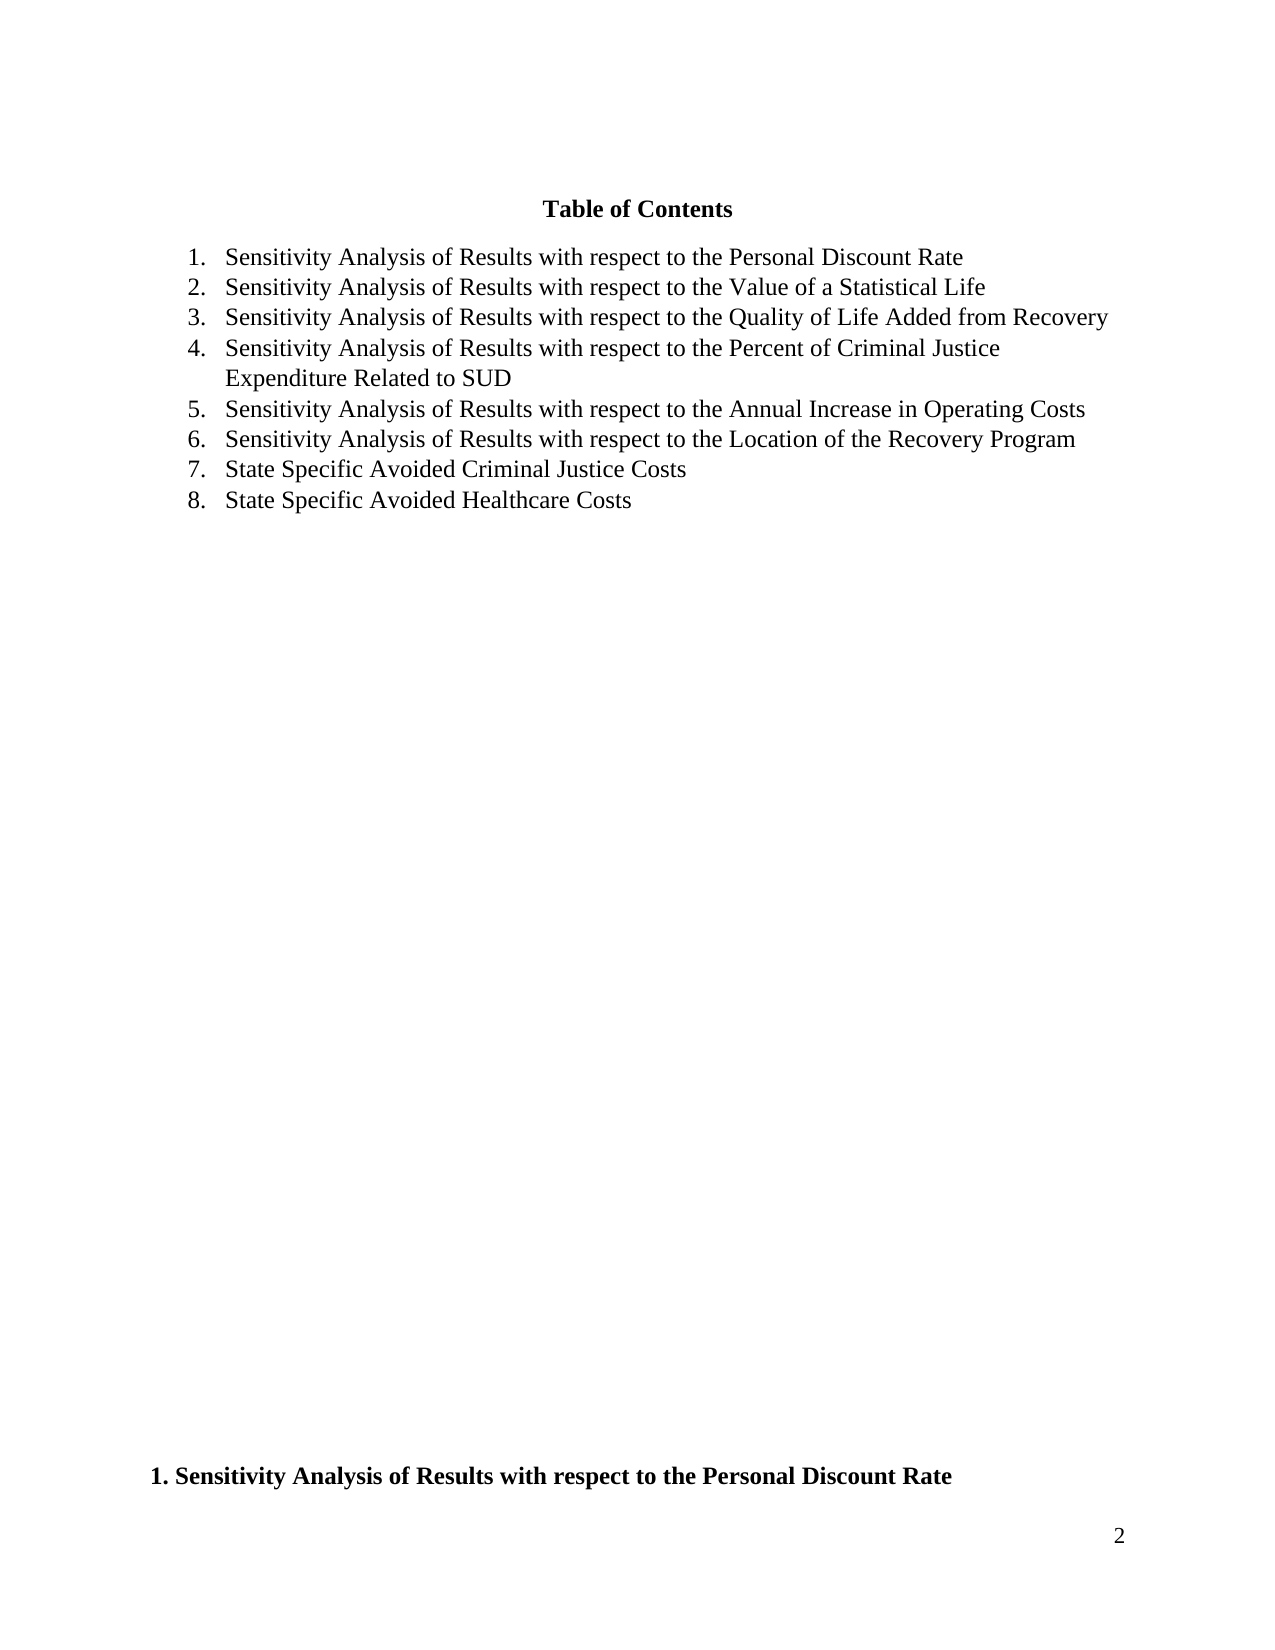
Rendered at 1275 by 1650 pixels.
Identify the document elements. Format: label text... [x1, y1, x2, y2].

list State Specific Avoided Criminal Justice Costs [187, 454, 1125, 483]
list State Specific Avoided Healthcare Costs [187, 485, 1125, 514]
text Table of Contents [150, 194, 1125, 223]
list Sensitivity Analysis of Results with respect to the Personal Discount Rate [187, 242, 1125, 270]
list Sensitivity Analysis of Results with respect to the Location of the Recovery Program [187, 424, 1125, 453]
list Sensitivity Analysis of Results with respect to the Annual Increase in Operating Costs [187, 394, 1125, 422]
list Sensitivity Analysis of Results with respect to the Quality of Life Added from Recovery [187, 302, 1125, 331]
text 1. Sensitivity Analysis of Results with respect to the Personal Discount Rate [150, 1461, 1125, 1490]
list Sensitivity Analysis of Results with respect to the Value of a Statistical Life [187, 272, 1125, 301]
list Sensitivity Analysis of Results with respect to the Percent of Criminal Justice Expenditure Related to SUD [187, 333, 1125, 392]
